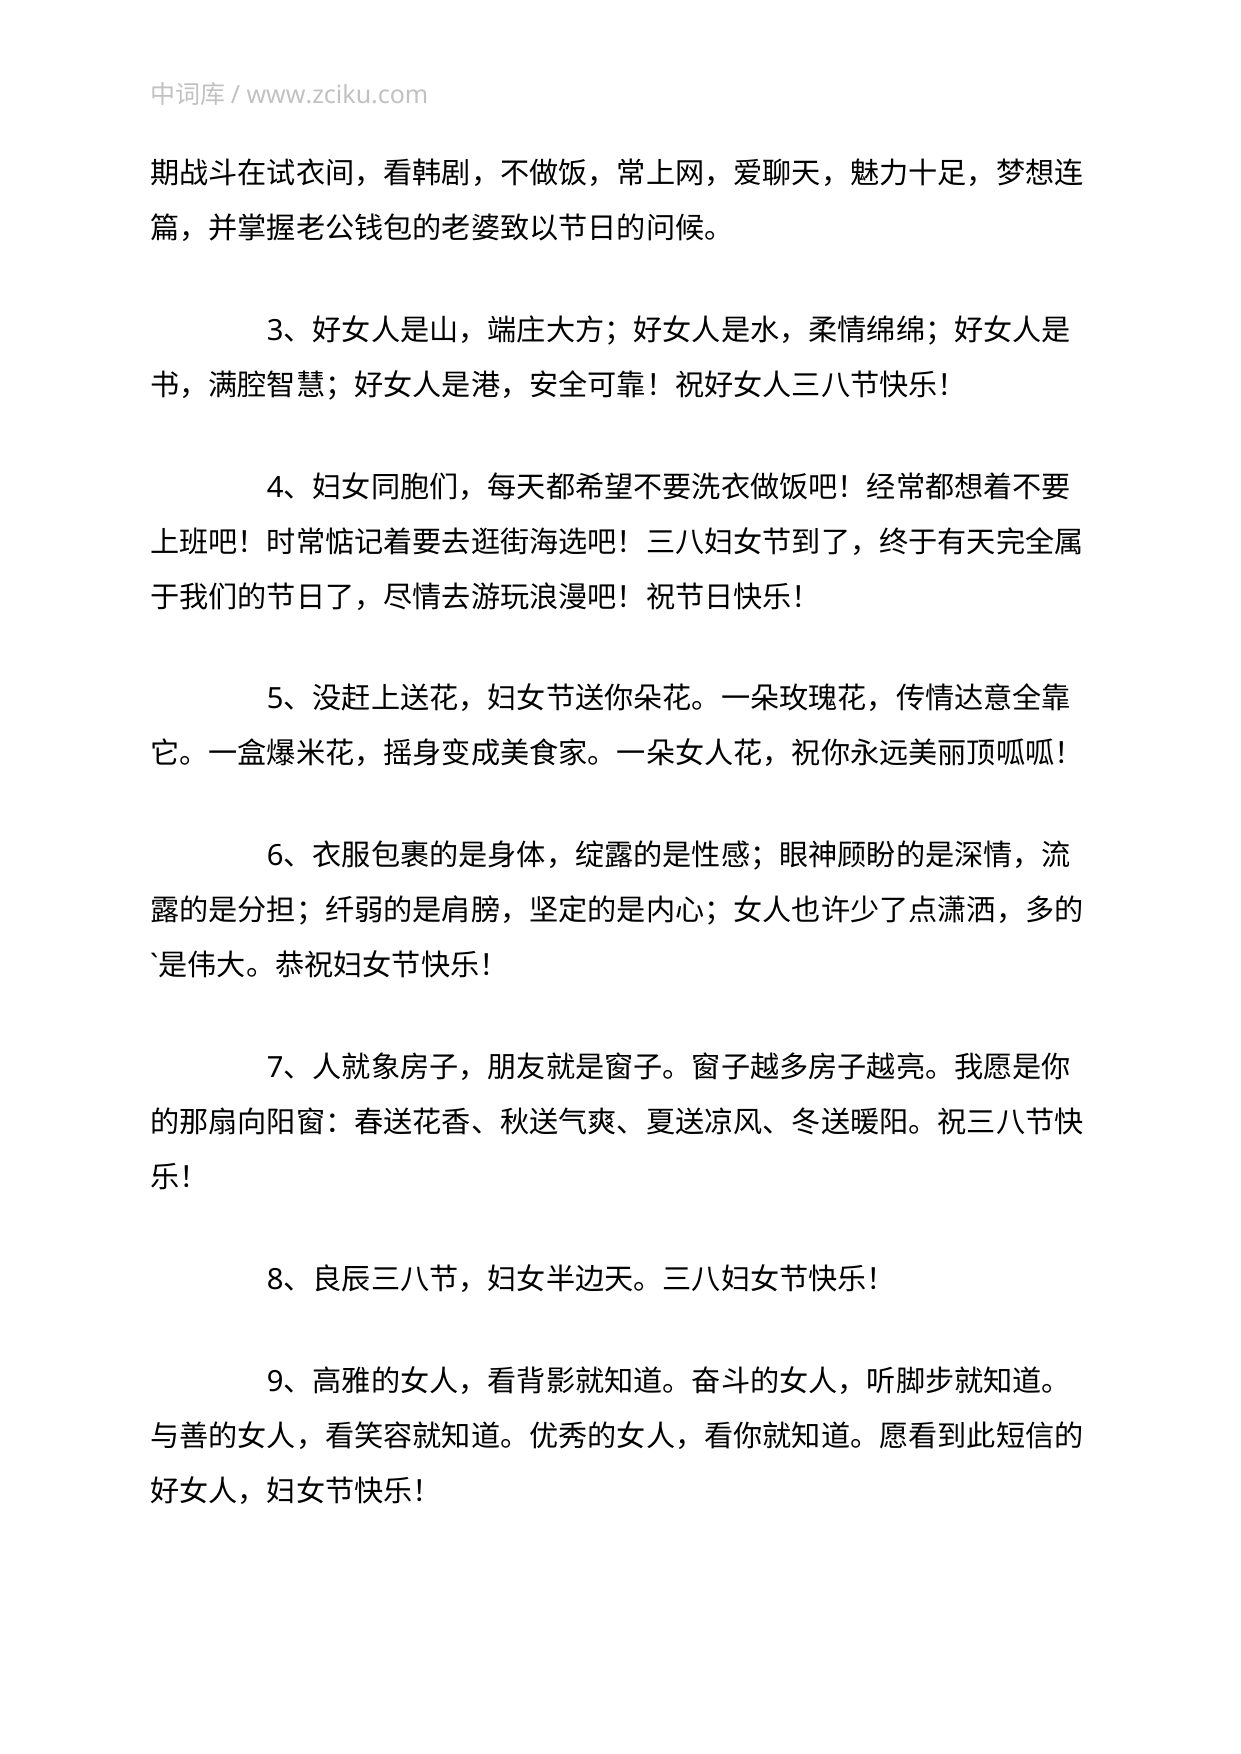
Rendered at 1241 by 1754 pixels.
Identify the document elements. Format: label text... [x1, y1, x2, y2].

text 4、妇女同胞们，每天都希望不要洗衣做饭吧！经常都想着不要上班吧！时常惦记着要去逛街海选吧！三八妇女节到了，终于有天完全属于我们的节日了，尽情去游玩浪漫吧！祝节日快乐！ [150, 463, 1090, 616]
text 3、好女人是山，端庄大方；好女人是水，柔情绵绵；好女人是书，满腔智慧；好女人是港，安全可靠！祝好女人三八节快乐！ [150, 307, 1090, 404]
text 5、没赶上送花，妇女节送你朵花。一朵玫瑰花，传情达意全靠它。一盒爆米花，摇身变成美食家。一朵女人花，祝你永远美丽顶呱呱！ [150, 675, 1090, 772]
text 7、人就象房子，朋友就是窗子。窗子越多房子越亮。我愿是你的那扇向阳窗：春送花香、秋送气爽、夏送凉风、冬送暖阳。祝三八节快乐！ [150, 1044, 1090, 1196]
text 8、良辰三八节，妇女半边天。三八妇女节快乐！ [150, 1255, 1090, 1298]
text 9、高雅的女人，看背影就知道。奋斗的女人，听脚步就知道。与善的女人，看笑容就知道。优秀的女人，看你就知道。愿看到此短信的好女人，妇女节快乐！ [150, 1357, 1090, 1509]
text 6、衣服包裹的是身体，绽露的是性感；眼神顾盼的是深情，流露的是分担；纤弱的是肩膀，坚定的是内心；女人也许少了点潇洒，多的`是伟大。恭祝妇女节快乐！ [150, 832, 1090, 984]
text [150, 150, 1090, 247]
